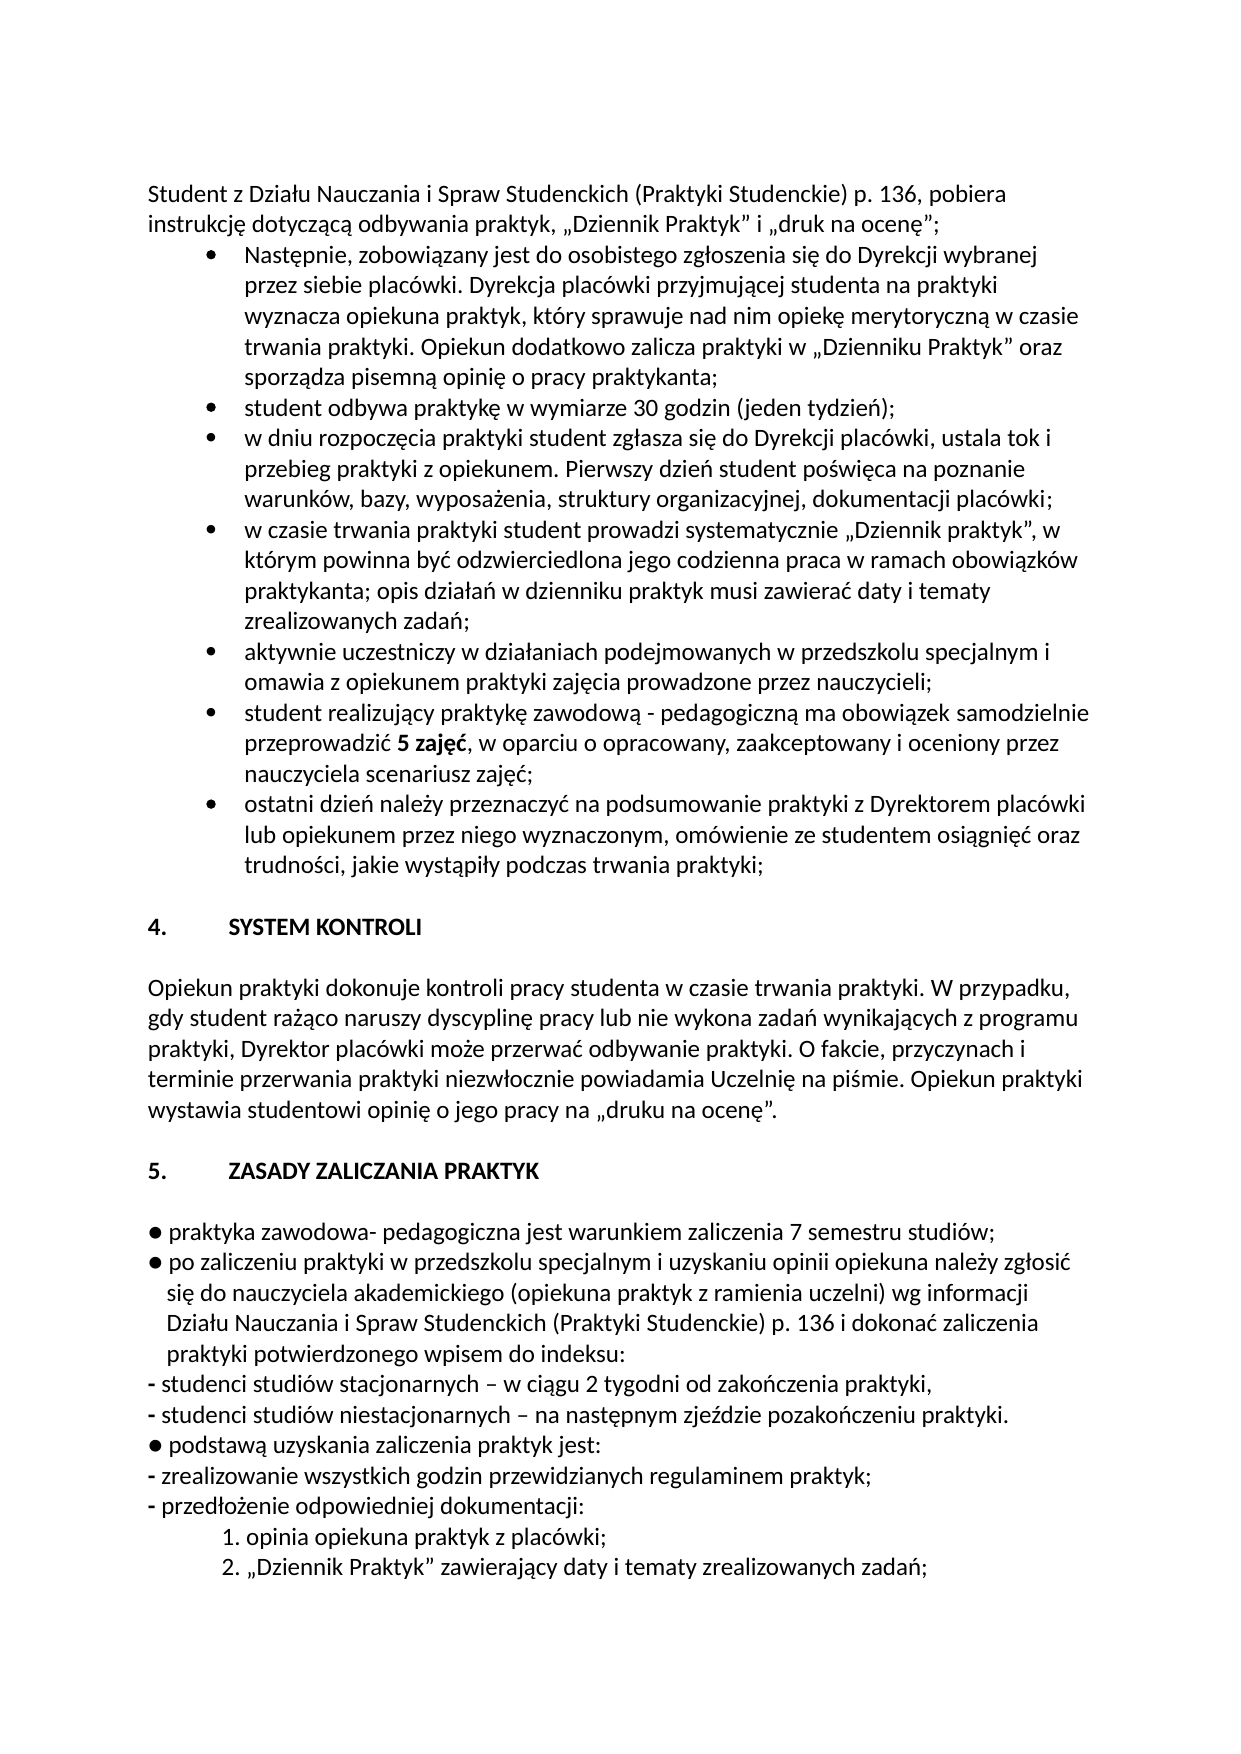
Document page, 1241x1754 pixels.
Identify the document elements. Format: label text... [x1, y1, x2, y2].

text ● praktyka zawodowa- pedagogiczna jest warunkiem zaliczenia 7 semestru studiów; [148, 1216, 1093, 1246]
text ● po zaliczeniu praktyki w przedszkolu specjalnym i uzyskaniu opinii opiekuna należy zgłosić się do nauczyciela akademickiego (opiekuna praktyk z ramienia uczelni) wg informacji Działu Nauczania i Spraw Studenckich (Praktyki Studenckie) p. 136 i dokonać zaliczenia praktyki potwierdzonego wpisem do indeksu: [148, 1246, 1093, 1368]
list w czasie trwania praktyki student prowadzi systematycznie „Dziennik praktyk”, w którym powinna być odzwierciedlona jego codzienna praca w ramach obowiązków praktykanta; opis działań w dzienniku praktyk musi zawierać daty i tematy zrealizowanych zadań; [207, 514, 1093, 636]
text 2. „Dziennik Praktyk” zawierający daty i tematy zrealizowanych zadań; [148, 1552, 1093, 1582]
list student realizujący praktykę zawodową - pedagogiczną ma obowiązek samodzielnie przeprowadzić 5 zajęć, w oparciu o opracowany, zaakceptowany i oceniony przez nauczyciela scenariusz zajęć; [207, 697, 1093, 788]
list w dniu rozpoczęcia praktyki student zgłasza się do Dyrekcji placówki, ustala tok i przebieg praktyki z opiekunem. Pierwszy dzień student poświęca na poznanie warunków, bazy, wyposażenia, struktury organizacyjnej, dokumentacji placówki; [207, 422, 1093, 514]
text - studenci studiów stacjonarnych – w ciągu 2 tygodni od zakończenia praktyki, [148, 1368, 1093, 1399]
text - studenci studiów niestacjonarnych – na następnym zjeździe pozakończeniu praktyki. [148, 1399, 1093, 1429]
list aktywnie uczestniczy w działaniach podejmowanych w przedszkolu specjalnym i omawia z opiekunem praktyki zajęcia prowadzone przez nauczycieli; [207, 636, 1093, 697]
list ZASADY ZALICZANIA PRAKTYK [148, 1155, 1093, 1185]
text Opiekun praktyki dokonuje kontroli pracy studenta w czasie trwania praktyki. W przypadku, gdy student rażąco naruszy dyscyplinę pracy lub nie wykona zadań wynikających z programu praktyki, Dyrektor placówki może przerwać odbywanie praktyki. O fakcie, przyczynach i terminie przerwania praktyki niezwłocznie powiadamia Uczelnię na piśmie. Opiekun praktyki wystawia studentowi opinię o jego pracy na „druku na ocenę”. [148, 972, 1093, 1124]
list Następnie, zobowiązany jest do osobistego zgłoszenia się do Dyrekcji wybranej przez siebie placówki. Dyrekcja placówki przyjmującej studenta na praktyki wyznacza opiekuna praktyk, który sprawuje nad nim opiekę merytoryczną w czasie trwania praktyki. Opiekun dodatkowo zalicza praktyki w „Dzienniku Praktyk” oraz sporządza pisemną opinię o pracy praktykanta; [207, 239, 1093, 392]
text ● podstawą uzyskania zaliczenia praktyk jest: [148, 1429, 1093, 1460]
list ostatni dzień należy przeznaczyć na podsumowanie praktyki z Dyrektorem placówki lub opiekunem przez niego wyznaczonym, omówienie ze studentem osiągnięć oraz trudności, jakie wystąpiły podczas trwania praktyki; [207, 788, 1093, 880]
list student odbywa praktykę w wymiarze 30 godzin (jeden tydzień); [207, 392, 1093, 422]
text Student z Działu Nauczania i Spraw Studenckich (Praktyki Studenckie) p. 136, pobiera instrukcję dotyczącą odbywania praktyk, „Dziennik Praktyk” i „druk na ocenę”; [148, 178, 1093, 239]
list SYSTEM KONTROLI [148, 911, 1093, 941]
text - przedłożenie odpowiedniej dokumentacji: [148, 1491, 1093, 1521]
text 1. opinia opiekuna praktyk z placówki; [148, 1521, 1093, 1552]
text - zrealizowanie wszystkich godzin przewidzianych regulaminem praktyk; [148, 1460, 1093, 1491]
